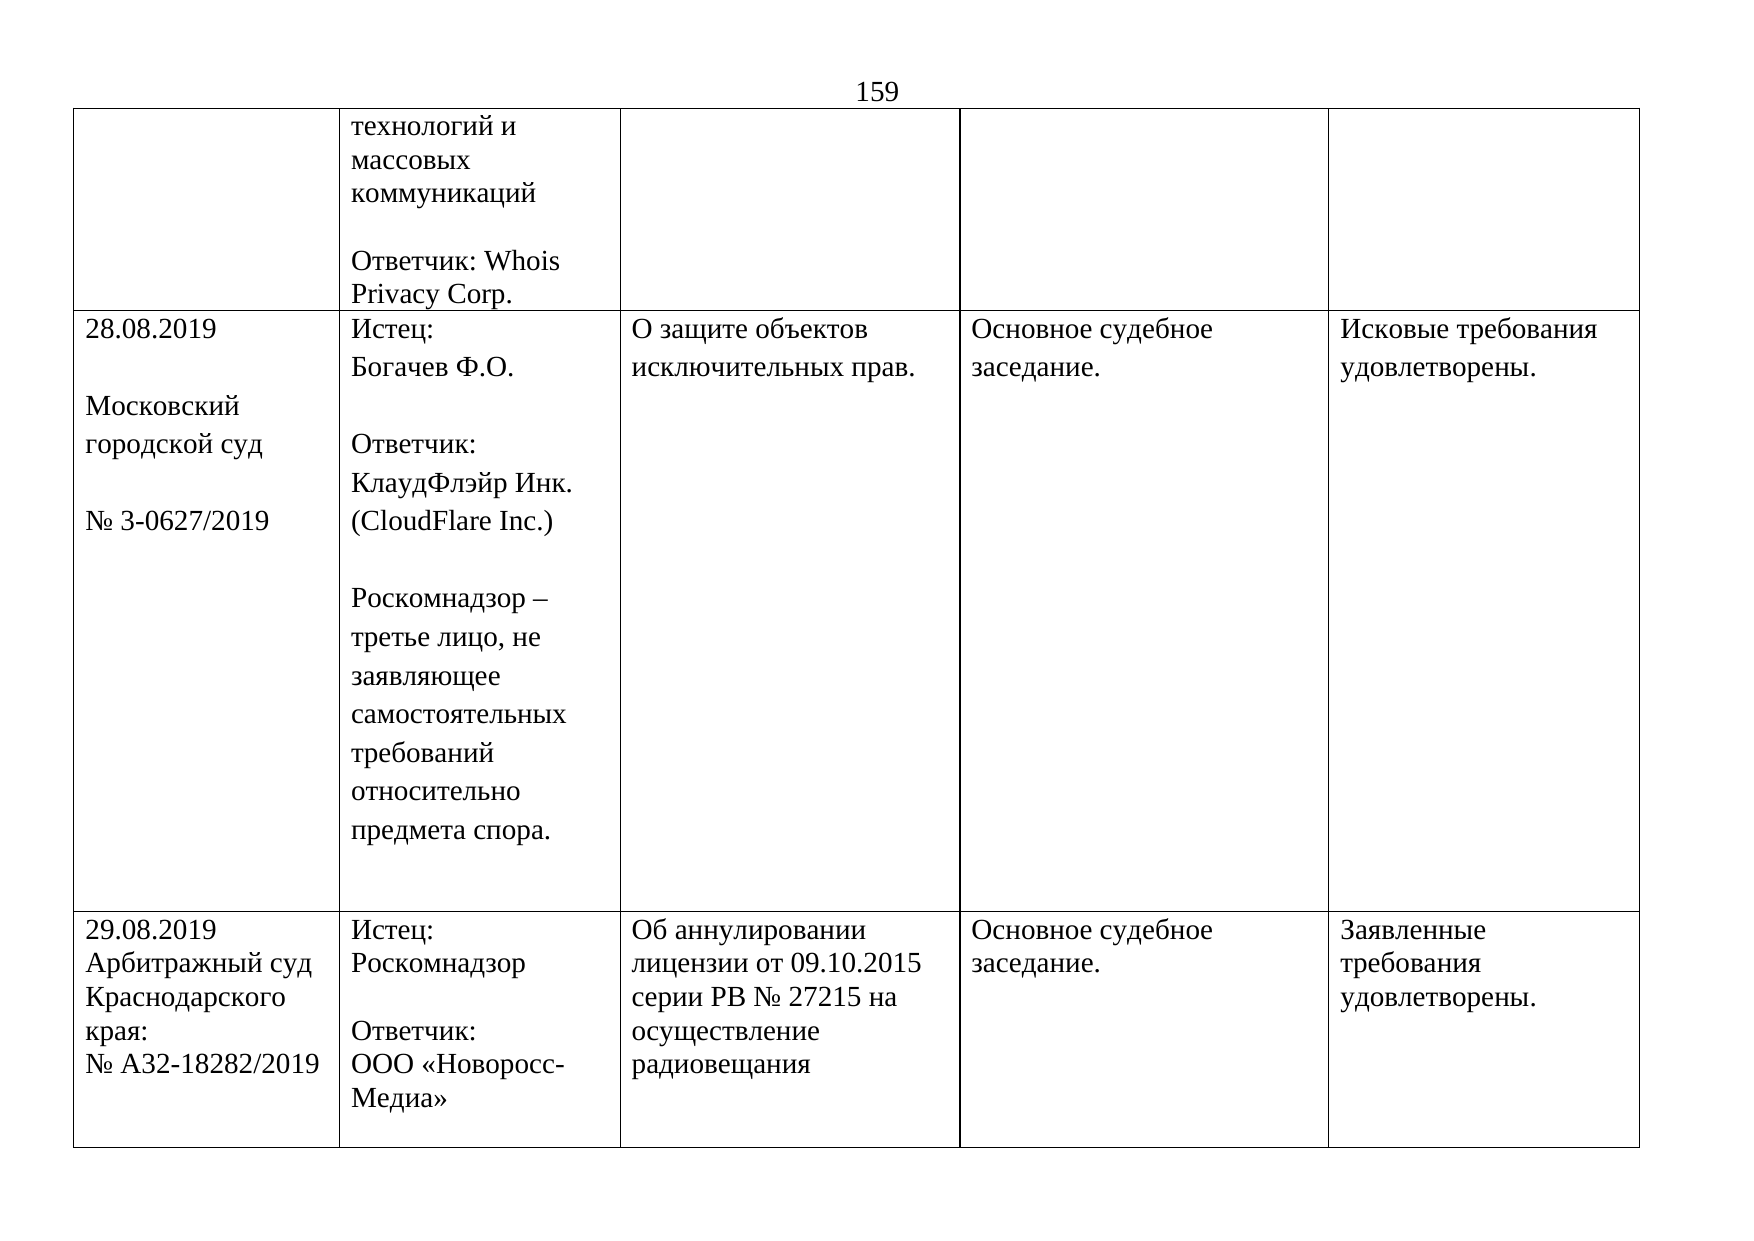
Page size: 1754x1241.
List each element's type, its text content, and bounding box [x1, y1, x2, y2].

table_cell 28.08.2019 Московский городской суд № 3-0627/2019 [74, 311, 339, 911]
table_cell Основное судебное заседание. [961, 311, 1328, 911]
table_cell Истец: Богачев Ф.О. Ответчик: КлаудФлэйр Инк. (CloudFlare Inc.) Роскомнадзор – третье лицо, не заявляющее самостоятельных требований относительно предмета спора. [340, 311, 620, 911]
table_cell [74, 109, 339, 310]
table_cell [961, 912, 1328, 1147]
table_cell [961, 109, 1328, 310]
table_cell О защите объектов исключительных прав. [621, 311, 959, 911]
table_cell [340, 912, 620, 1147]
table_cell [1329, 912, 1639, 1147]
table_cell Исковые требования удовлетворены. [1329, 311, 1639, 911]
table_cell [340, 109, 620, 310]
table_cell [1329, 109, 1639, 310]
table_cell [621, 912, 959, 1147]
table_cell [74, 912, 339, 1147]
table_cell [621, 109, 959, 310]
